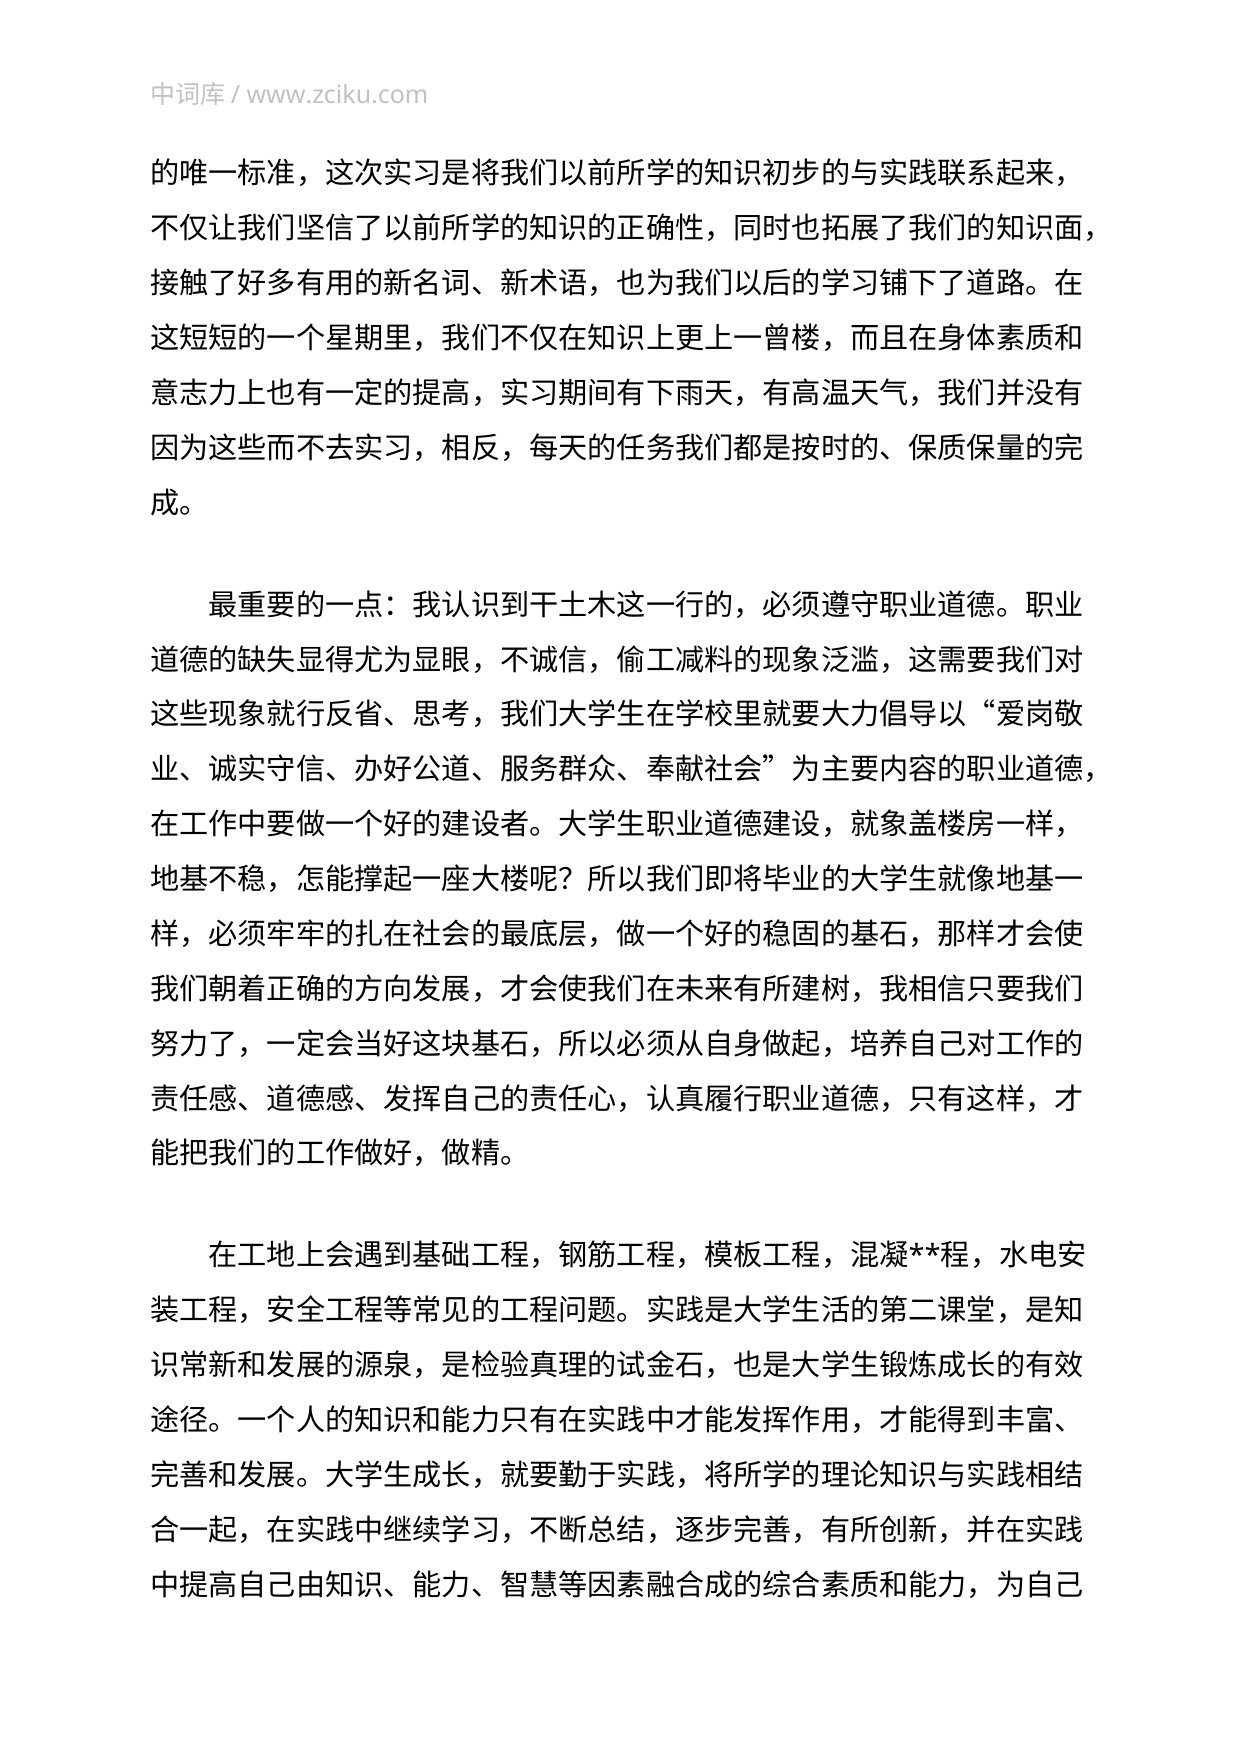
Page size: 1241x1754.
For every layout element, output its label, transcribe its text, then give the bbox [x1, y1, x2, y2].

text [150, 1232, 1090, 1604]
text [150, 150, 1090, 522]
text 最重要的一点：我认识到干土木这一行的，必须遵守职业道德。职业道德的缺失显得尤为显眼，不诚信，偷工减料的现象泛滥，这需要我们对这些现象就行反省、思考，我们大学生在学校里就要大力倡导以“爱岗敬业、诚实守信、办好公道、服务群众、奉献社会”为主要内容的职业道德，在工作中要做一个好的建设者。大学生职业道德建设，就象盖楼房一样，地基不稳，怎能撑起一座大楼呢？所以我们即将毕业的大学生就像地基一样，必须牢牢的扎在社会的最底层，做一个好的稳固的基石，那样才会使我们朝着正确的方向发展，才会使我们在未来有所建树，我相信只要我们努力了，一定会当好这块基石，所以必须从自身做起，培养自己对工作的责任感、道德感、发挥自己的责任心，认真履行职业道德，只有这样，才能把我们的工作做好，做精。 [150, 581, 1090, 1172]
